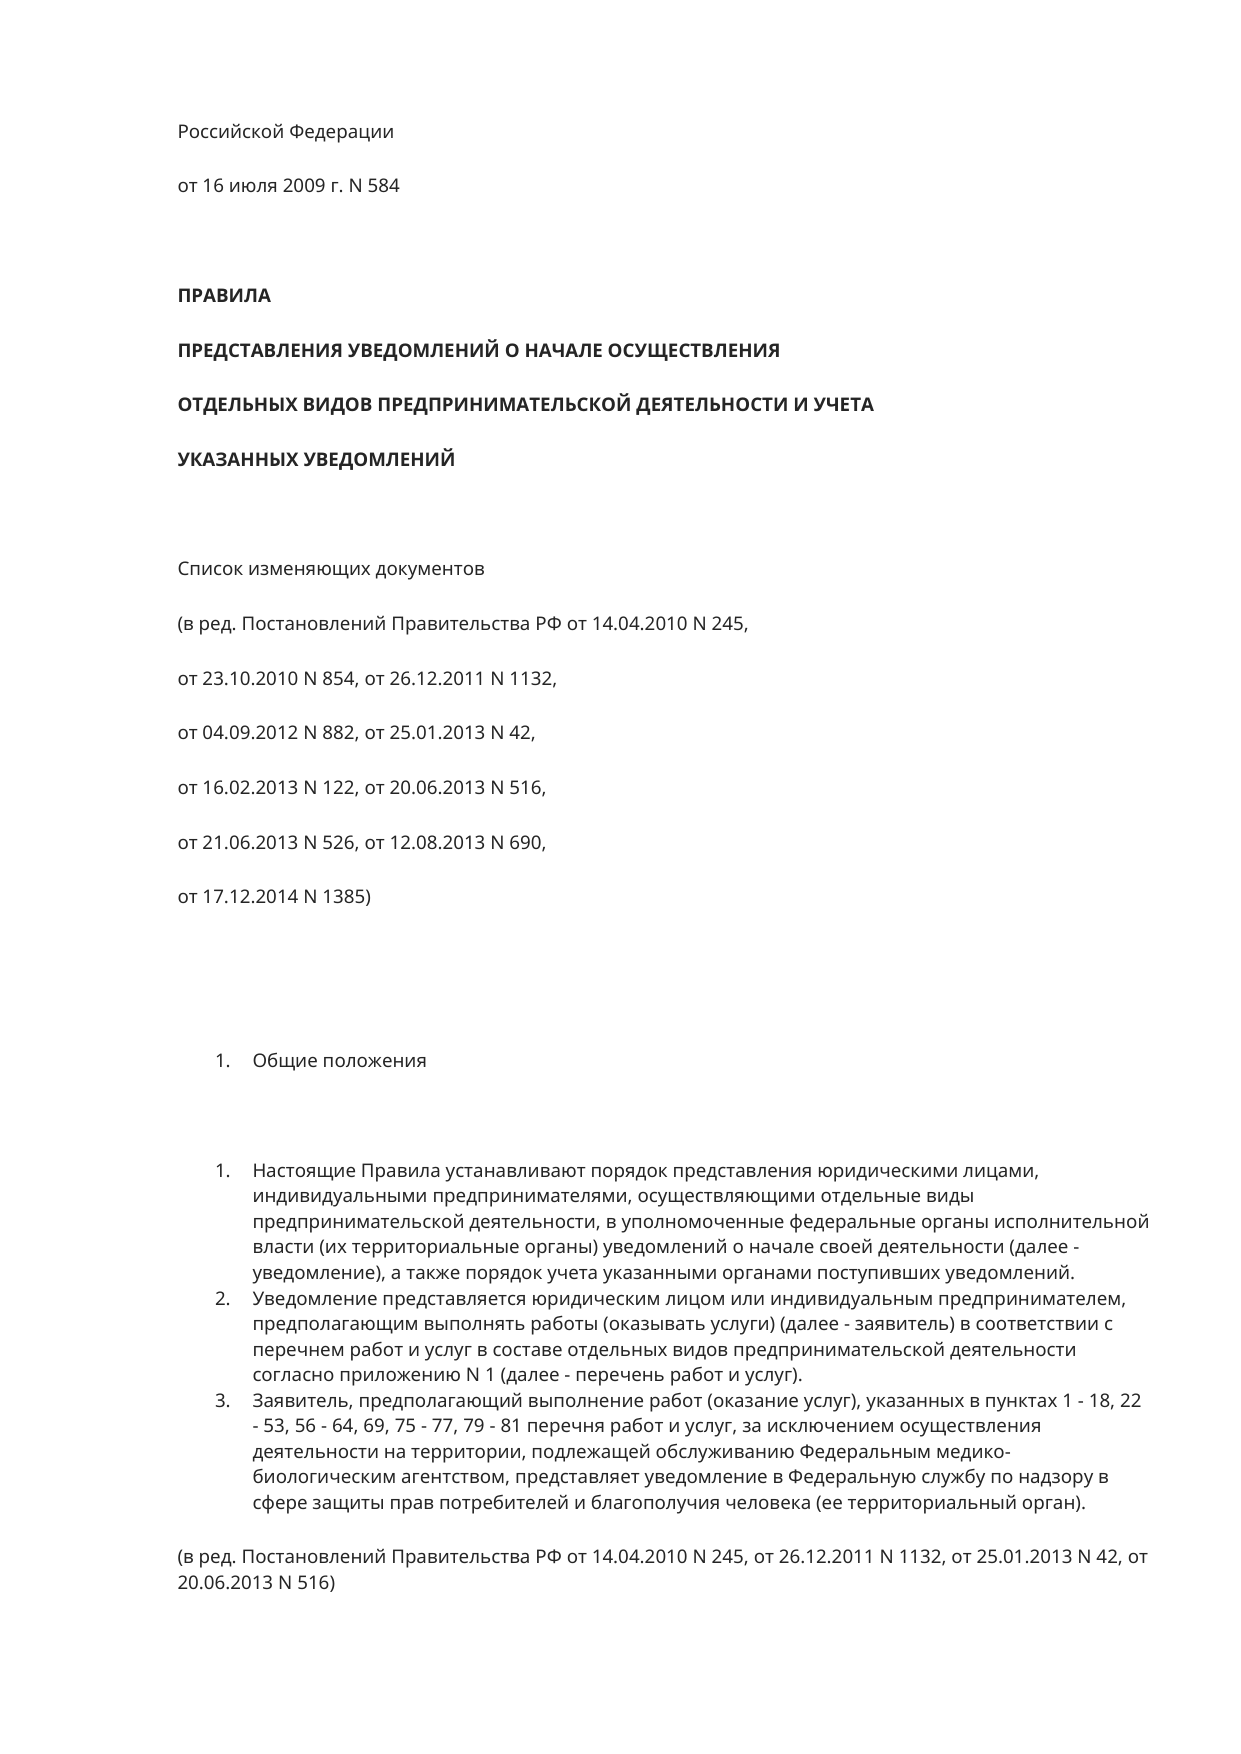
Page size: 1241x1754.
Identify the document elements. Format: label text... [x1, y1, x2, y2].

text (в ред. Постановлений Правительства РФ от 14.04.2010 N 245, [177, 610, 1152, 636]
text от 23.10.2010 N 854, от 26.12.2011 N 1132, [177, 665, 1152, 691]
text ПРЕДСТАВЛЕНИЯ УВЕДОМЛЕНИЙ О НАЧАЛЕ ОСУЩЕСТВЛЕНИЯ [177, 337, 1152, 362]
text от 04.09.2012 N 882, от 25.01.2013 N 42, [177, 720, 1152, 745]
text от 16 июля 2009 г. N 584 [177, 173, 1152, 198]
list Настоящие Правила устанавливают порядок представления юридическими лицами, индивидуальными предпринимателями, осуществляющими отдельные виды предпринимательской деятельности, в уполномоченные федеральные органы исполнительной власти (их территориальные органы) уведомлений о начале своей деятельности (далее - уведомление), а также порядок учета указанными органами поступивших уведомлений. [215, 1157, 1152, 1285]
text УКАЗАННЫХ УВЕДОМЛЕНИЙ [177, 446, 1152, 472]
text от 17.12.2014 N 1385) [177, 884, 1152, 909]
list Общие положения [215, 1048, 1152, 1073]
text ПРАВИЛА [177, 282, 1152, 308]
text Список изменяющих документов [177, 556, 1152, 581]
list Заявитель, предполагающий выполнение работ (оказание услуг), указанных в пунктах 1 - 18, 22 - 53, 56 - 64, 69, 75 - 77, 79 - 81 перечня работ и услуг, за исключением осуществления деятельности на территории, подлежащей обслуживанию Федеральным медико-биологическим агентством, представляет уведомление в Федеральную службу по надзору в сфере защиты прав потребителей и благополучия человека (ее территориальный орган). [215, 1387, 1152, 1514]
text от 16.02.2013 N 122, от 20.06.2013 N 516, [177, 774, 1152, 800]
text (в ред. Постановлений Правительства РФ от 14.04.2010 N 245, от 26.12.2011 N 1132, от 25.01.2013 N 42, от 20.06.2013 N 516) [177, 1544, 1152, 1595]
text от 21.06.2013 N 526, от 12.08.2013 N 690, [177, 829, 1152, 854]
text Российской Федерации [177, 118, 1152, 144]
list Уведомление представляется юридическим лицом или индивидуальным предпринимателем, предполагающим выполнять работы (оказывать услуги) (далее - заявитель) в соответствии с перечнем работ и услуг в составе отдельных видов предпринимательской деятельности согласно приложению N 1 (далее - перечень работ и услуг). [215, 1285, 1152, 1387]
text ОТДЕЛЬНЫХ ВИДОВ ПРЕДПРИНИМАТЕЛЬСКОЙ ДЕЯТЕЛЬНОСТИ И УЧЕТА [177, 392, 1152, 417]
